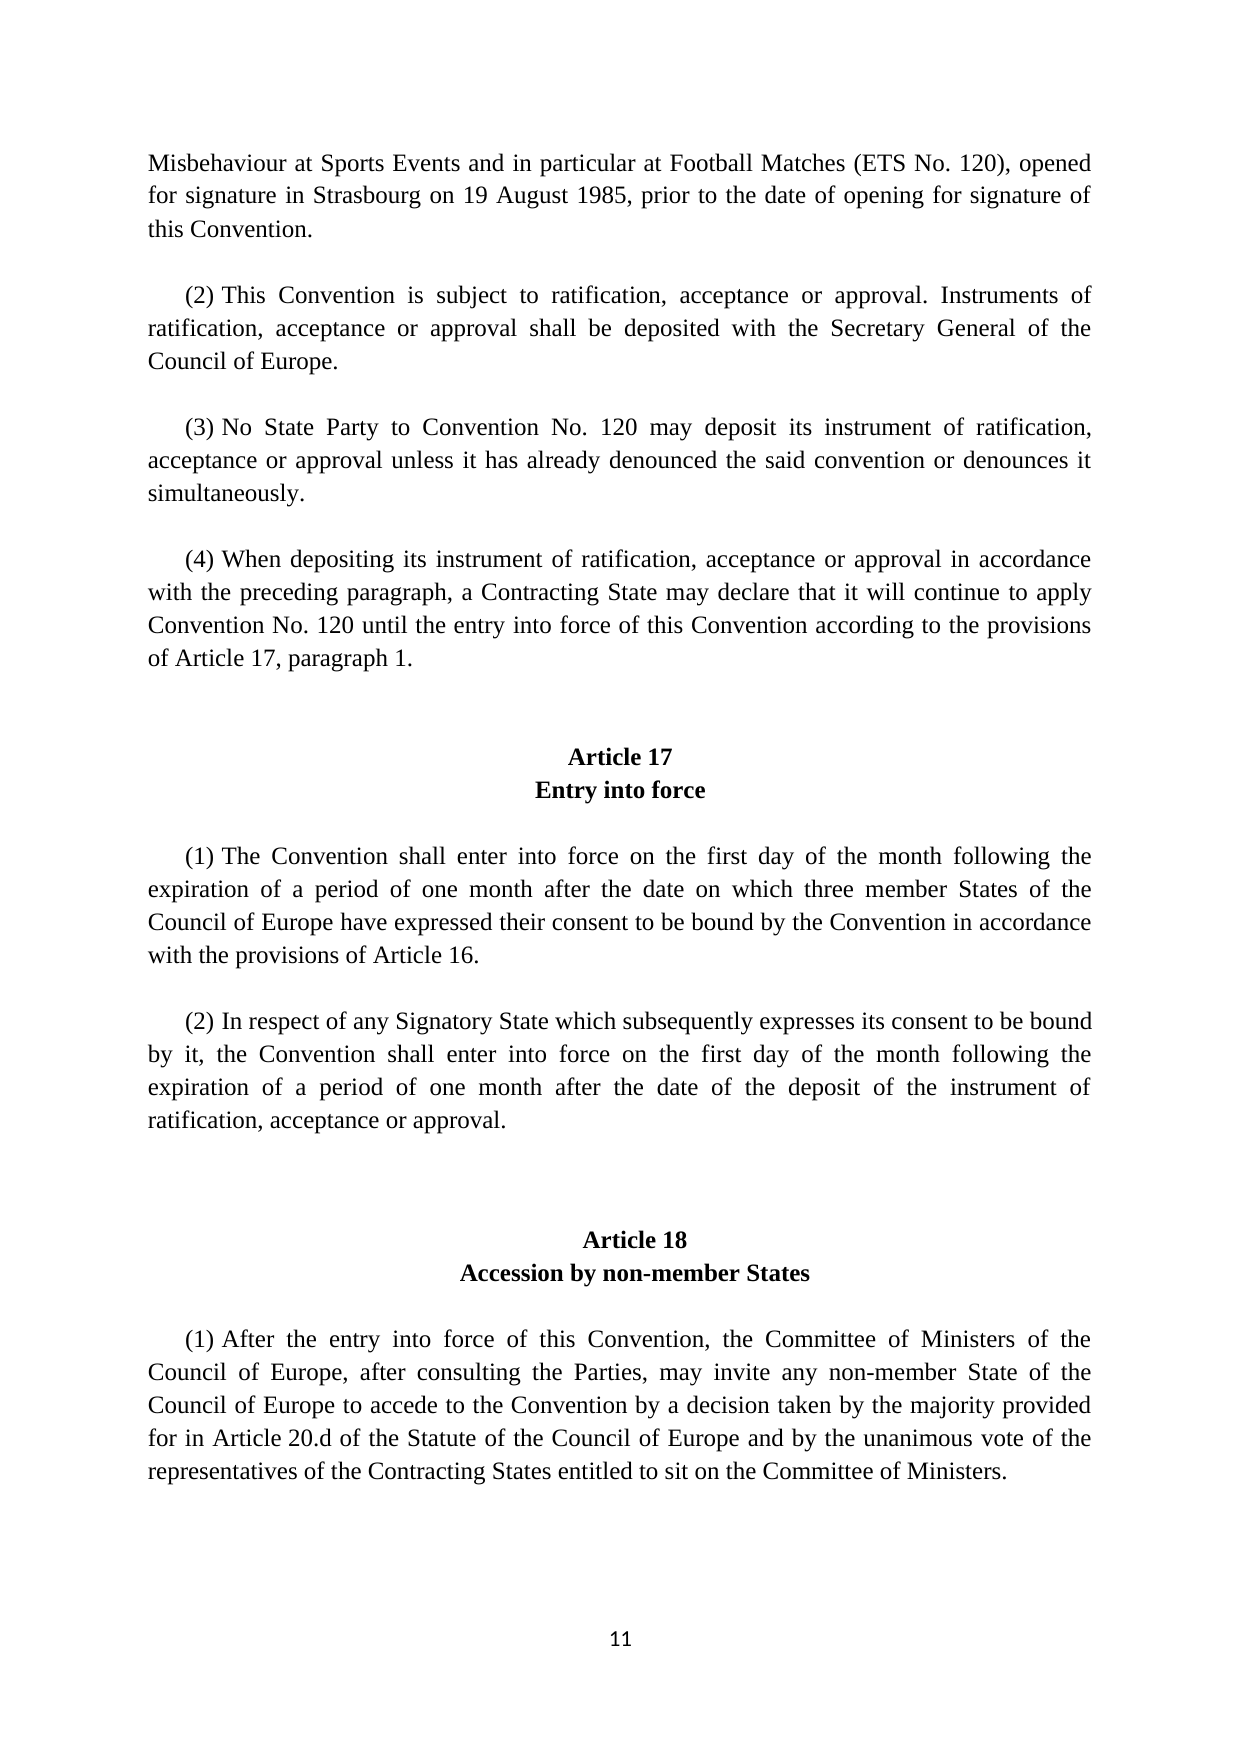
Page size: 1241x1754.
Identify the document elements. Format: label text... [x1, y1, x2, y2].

list In respect of any Signatory State which subsequently expresses its consent to be bound by it, the Convention shall enter into force on the first day of the month following the expiration of a period of one month after the date of the deposit of the instrument of ratification, acceptance or approval. [148, 1006, 1093, 1134]
text Accession by non-member States [177, 1258, 1093, 1287]
list The Convention shall enter into force on the first day of the month following the expiration of a period of one month after the date on which three member States of the Council of Europe have expressed their consent to be bound by the Convention in accordance with the provisions of Article 16. [148, 841, 1093, 969]
text Entry into force [148, 775, 1093, 804]
text Article 18 [177, 1225, 1093, 1254]
text Article 17 [148, 742, 1093, 771]
list This Convention is subject to ratification, acceptance or approval. Instruments of ratification, acceptance or approval shall be deposited with the Secretary General of the Council of Europe. [148, 280, 1093, 374]
list No State Party to Convention No. 120 may deposit its instrument of ratification, acceptance or approval unless it has already denounced the said convention or denounces it simultaneously. [148, 412, 1093, 507]
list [148, 148, 1093, 242]
list After the entry into force of this Convention, the Committee of Ministers of the Council of Europe, after consulting the Parties, may invite any non-member State of the Council of Europe to accede to the Convention by a decision taken by the majority provided for in Article 20.d of the Statute of the Council of Europe and by the unanimous vote of the representatives of the Contracting States entitled to sit on the Committee of Ministers. [148, 1324, 1093, 1485]
list When depositing its instrument of ratification, acceptance or approval in accordance with the preceding paragraph, a Contracting State may declare that it will continue to apply Convention No. 120 until the entry into force of this Convention according to the provisions of Article 17, paragraph 1. [148, 544, 1093, 672]
